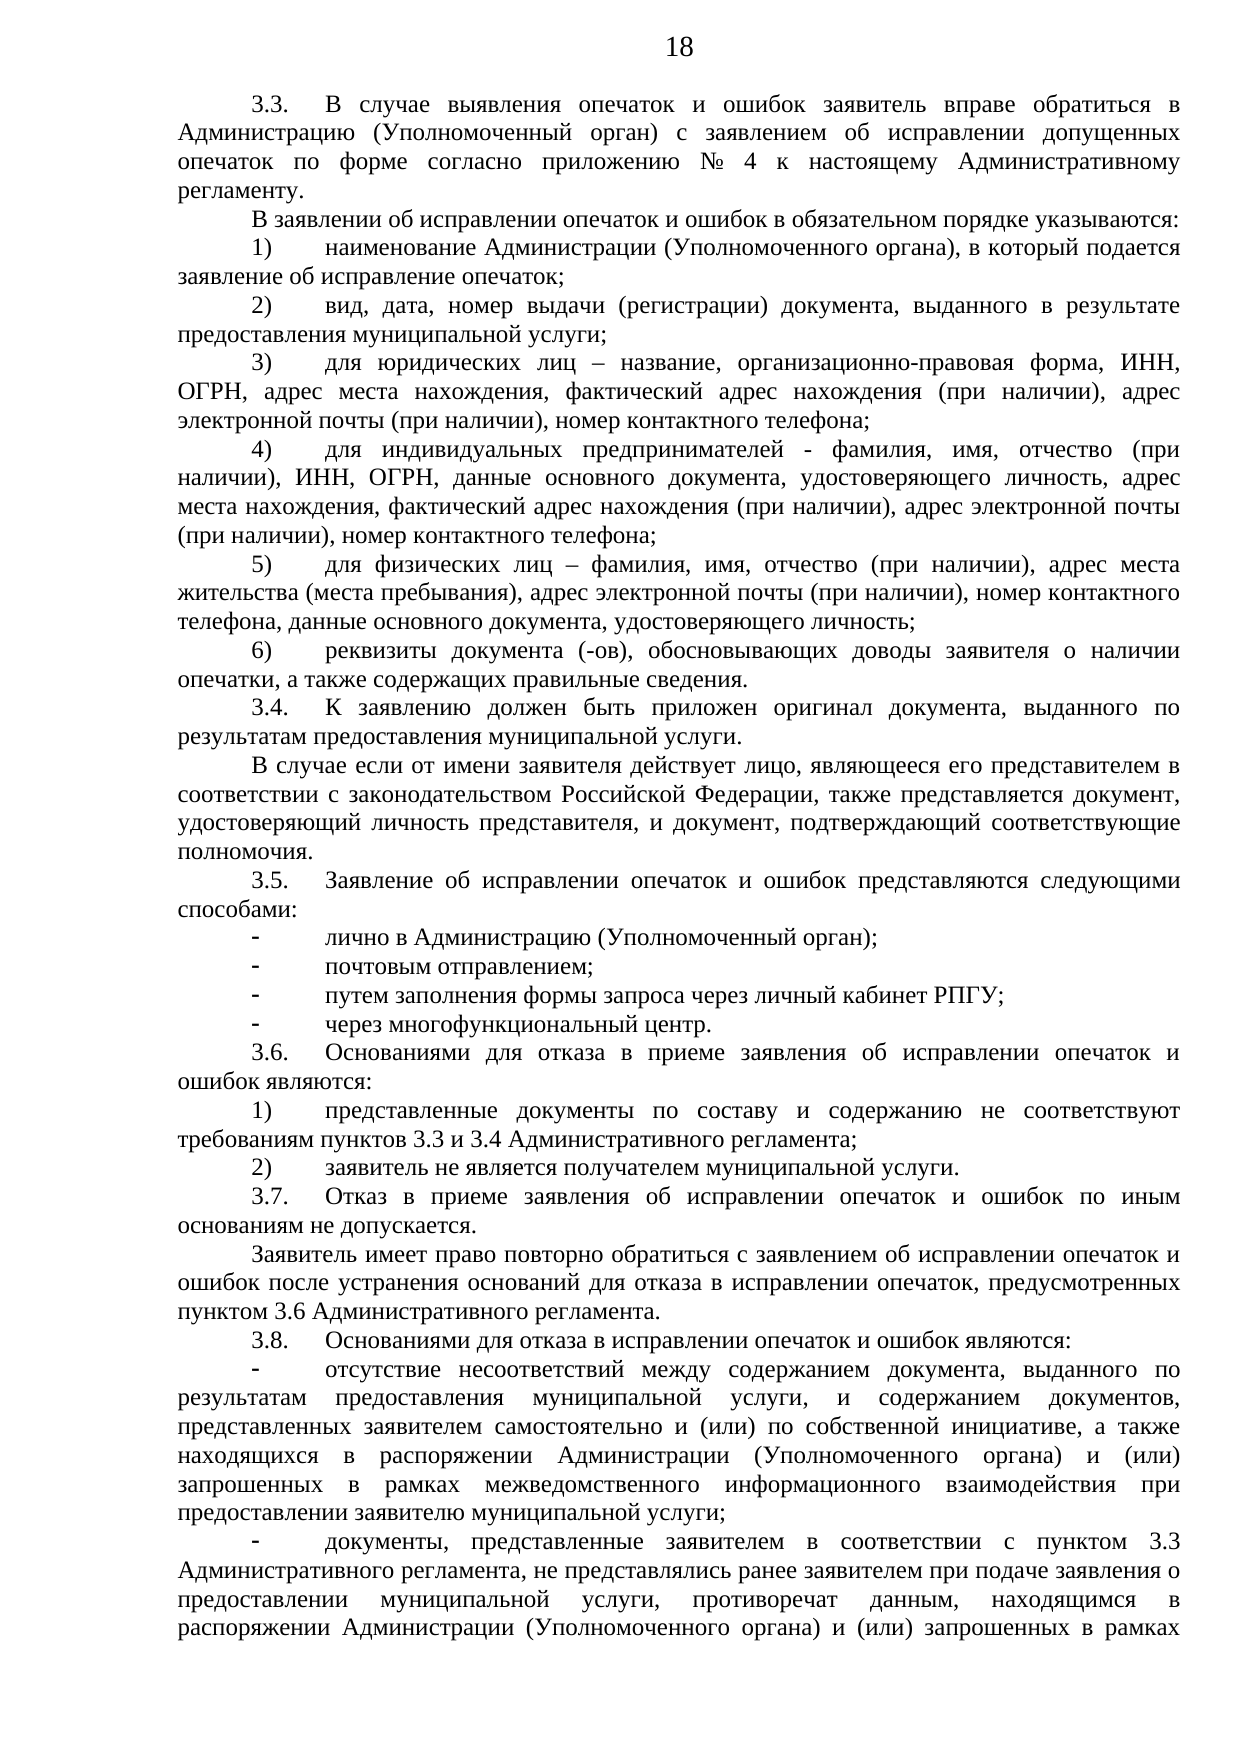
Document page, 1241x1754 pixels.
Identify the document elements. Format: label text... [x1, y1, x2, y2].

text Заявитель имеет право повторно обратиться с заявлением об исправлении опечаток и ошибок после устранения оснований для отказа в исправлении опечаток, предусмотренных пунктом 3.6 Административного регламента. [177, 1239, 1181, 1325]
list наименование Администрации (Уполномоченного органа), в который подается заявление об исправление опечаток; [177, 232, 1181, 290]
list почтовым отправлением; [177, 951, 1181, 980]
list реквизиты документа (-ов), обосновывающих доводы заявителя о наличии опечатки, а также содержащих правильные сведения. [177, 635, 1181, 692]
list Основаниями для отказа в исправлении опечаток и ошибок являются: [177, 1325, 1181, 1354]
list для юридических лиц – название, организационно-правовая форма, ИНН, ОГРН, адрес места нахождения, фактический адрес нахождения (при наличии), адрес электронной почты (при наличии), номер контактного телефона; [177, 347, 1181, 434]
list через многофункциональный центр. [177, 1009, 1181, 1037]
text В заявлении об исправлении опечаток и ошибок в обязательном порядке указываются: [177, 204, 1181, 232]
list для физических лиц – фамилия, имя, отчество (при наличии), адрес места жительства (места пребывания), адрес электронной почты (при наличии), номер контактного телефона, данные основного документа, удостоверяющего личность; [177, 549, 1181, 635]
list для индивидуальных предпринимателей - фамилия, имя, отчество (при наличии), ИНН, ОГРН, данные основного документа, удостоверяющего личность, адрес места нахождения, фактический адрес нахождения (при наличии), адрес электронной почты (при наличии), номер контактного телефона; [177, 434, 1181, 549]
list Отказ в приеме заявления об исправлении опечаток и ошибок по иным основаниям не допускается. [177, 1181, 1181, 1239]
list В случае выявления опечаток и ошибок заявитель вправе обратиться в Администрацию (Уполномоченный орган) с заявлением об исправлении допущенных опечаток по форме согласно приложению № 4 к настоящему Административному регламенту. [177, 89, 1181, 204]
text В случае если от имени заявителя действует лицо, являющееся его представителем в соответствии с законодательством Российской Федерации, также представляется документ, удостоверяющий личность представителя, и документ, подтверждающий соответствующие полномочия. [177, 750, 1181, 865]
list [177, 1526, 1181, 1641]
list путем заполнения формы запроса через личный кабинет РПГУ; [177, 980, 1181, 1009]
list Основаниями для отказа в приеме заявления об исправлении опечаток и ошибок являются: [177, 1037, 1181, 1095]
list представленные документы по составу и содержанию не соответствуют требованиям пунктов 3.3 и 3.4 Административного регламента; [177, 1095, 1181, 1152]
list отсутствие несоответствий между содержанием документа, выданного по результатам предоставления муниципальной услуги, и содержанием документов, представленных заявителем самостоятельно и (или) по собственной инициативе, а также находящихся в распоряжении Администрации (Уполномоченного органа) и (или) запрошенных в рамках межведомственного информационного взаимодействия при предоставлении заявителю муниципальной услуги; [177, 1354, 1181, 1526]
list заявитель не является получателем муниципальной услуги. [177, 1152, 1181, 1181]
list вид, дата, номер выдачи (регистрации) документа, выданного в результате предоставления муниципальной услуги; [177, 290, 1181, 347]
list лично в Администрацию (Уполномоченный орган); [177, 922, 1181, 951]
list Заявление об исправлении опечаток и ошибок представляются следующими способами: [177, 865, 1181, 922]
list К заявлению должен быть приложен оригинал документа, выданного по результатам предоставления муниципальной услуги. [177, 692, 1181, 750]
